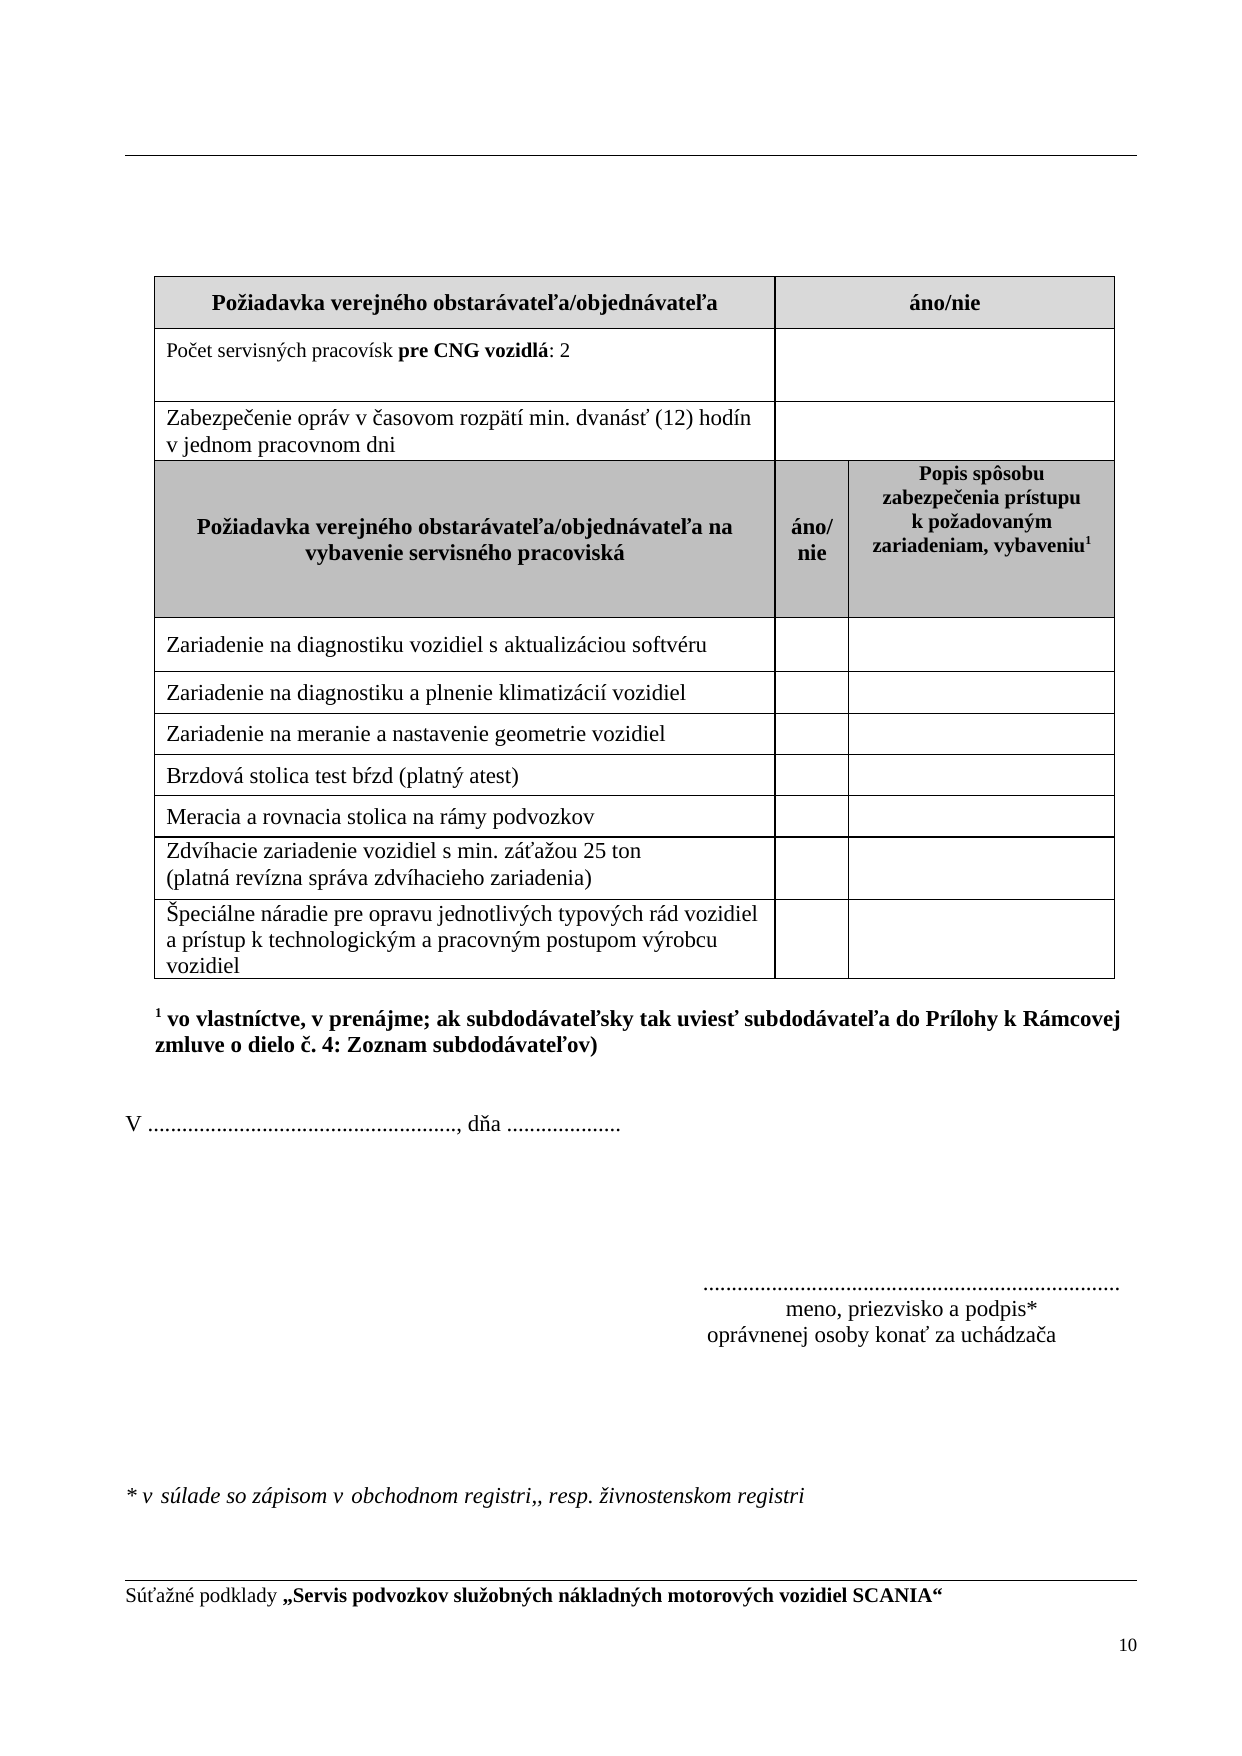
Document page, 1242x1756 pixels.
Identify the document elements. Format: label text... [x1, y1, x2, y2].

table_cell [776, 672, 848, 712]
table_cell Brzdová stolica test bŕzd (platný atest) [155, 755, 774, 795]
table_cell [776, 900, 848, 978]
table_cell Meracia a rovnacia stolica na rámy podvozkov [155, 796, 774, 836]
table_cell Popis spôsobu zabezpečenia prístupu k požadovaným zariadeniam, vybaveniu1 [849, 461, 1114, 617]
table_cell [776, 618, 848, 671]
table_cell [849, 755, 1114, 795]
table_cell [776, 714, 848, 754]
table_cell [849, 714, 1114, 754]
table_cell áno/nie [776, 461, 848, 617]
text meno, priezvisko a podpis* [612, 1295, 1137, 1321]
table_cell [776, 329, 1114, 401]
table_cell [849, 796, 1114, 836]
table_cell Požiadavka verejného obstarávateľa/objednávateľa na vybavenie servisného pracoviská [155, 461, 774, 617]
table_header áno/nie [776, 277, 1114, 328]
table_cell [776, 838, 848, 899]
table_cell Zabezpečenie opráv v časovom rozpätí min. dvanásť (12) hodín v jednom pracovnom dni [155, 402, 774, 460]
table_cell Špeciálne náradie pre opravu jednotlivých typových rád vozidiel a prístup k technologickým a pracovným postupom výrobcu vozidiel [155, 900, 774, 978]
table_cell [849, 900, 1114, 978]
table_cell Zariadenie na meranie a nastavenie geometrie vozidiel [155, 714, 774, 754]
table_cell [776, 755, 848, 795]
table_cell Zdvíhacie zariadenie vozidiel s min. záťažou 25 ton (platná revízna správa zdvíhacieho zariadenia) [155, 838, 774, 899]
text V ......................................................, dňa .................... [125, 1111, 1137, 1137]
table_cell [776, 796, 848, 836]
text * v súlade so zápisom v obchodnom registri,, resp. živnostenskom registri [125, 1482, 1137, 1508]
text 1 vo vlastníctve, v prenájme; ak subdodávateľsky tak uviesť subdodávateľa do Prílohy k Rámcovej zmluve o dielo č. 4: Zoznam subdodávateľov) [155, 1005, 1137, 1058]
table_cell Zariadenie na diagnostiku vozidiel s aktualizáciou softvéru [155, 618, 774, 671]
table_cell Počet servisných pracovísk pre CNG vozidlá: 2 [155, 329, 774, 401]
text oprávnenej osoby konať za uchádzača [695, 1321, 1137, 1348]
table_cell [776, 402, 1114, 460]
table_header Požiadavka verejného obstarávateľa/objednávateľa [155, 277, 774, 328]
table_cell [849, 618, 1114, 671]
table_cell [849, 672, 1114, 712]
text ......................................................................... [612, 1269, 1137, 1295]
table_cell Zariadenie na diagnostiku a plnenie klimatizácií vozidiel [155, 672, 774, 712]
table_cell [849, 838, 1114, 899]
